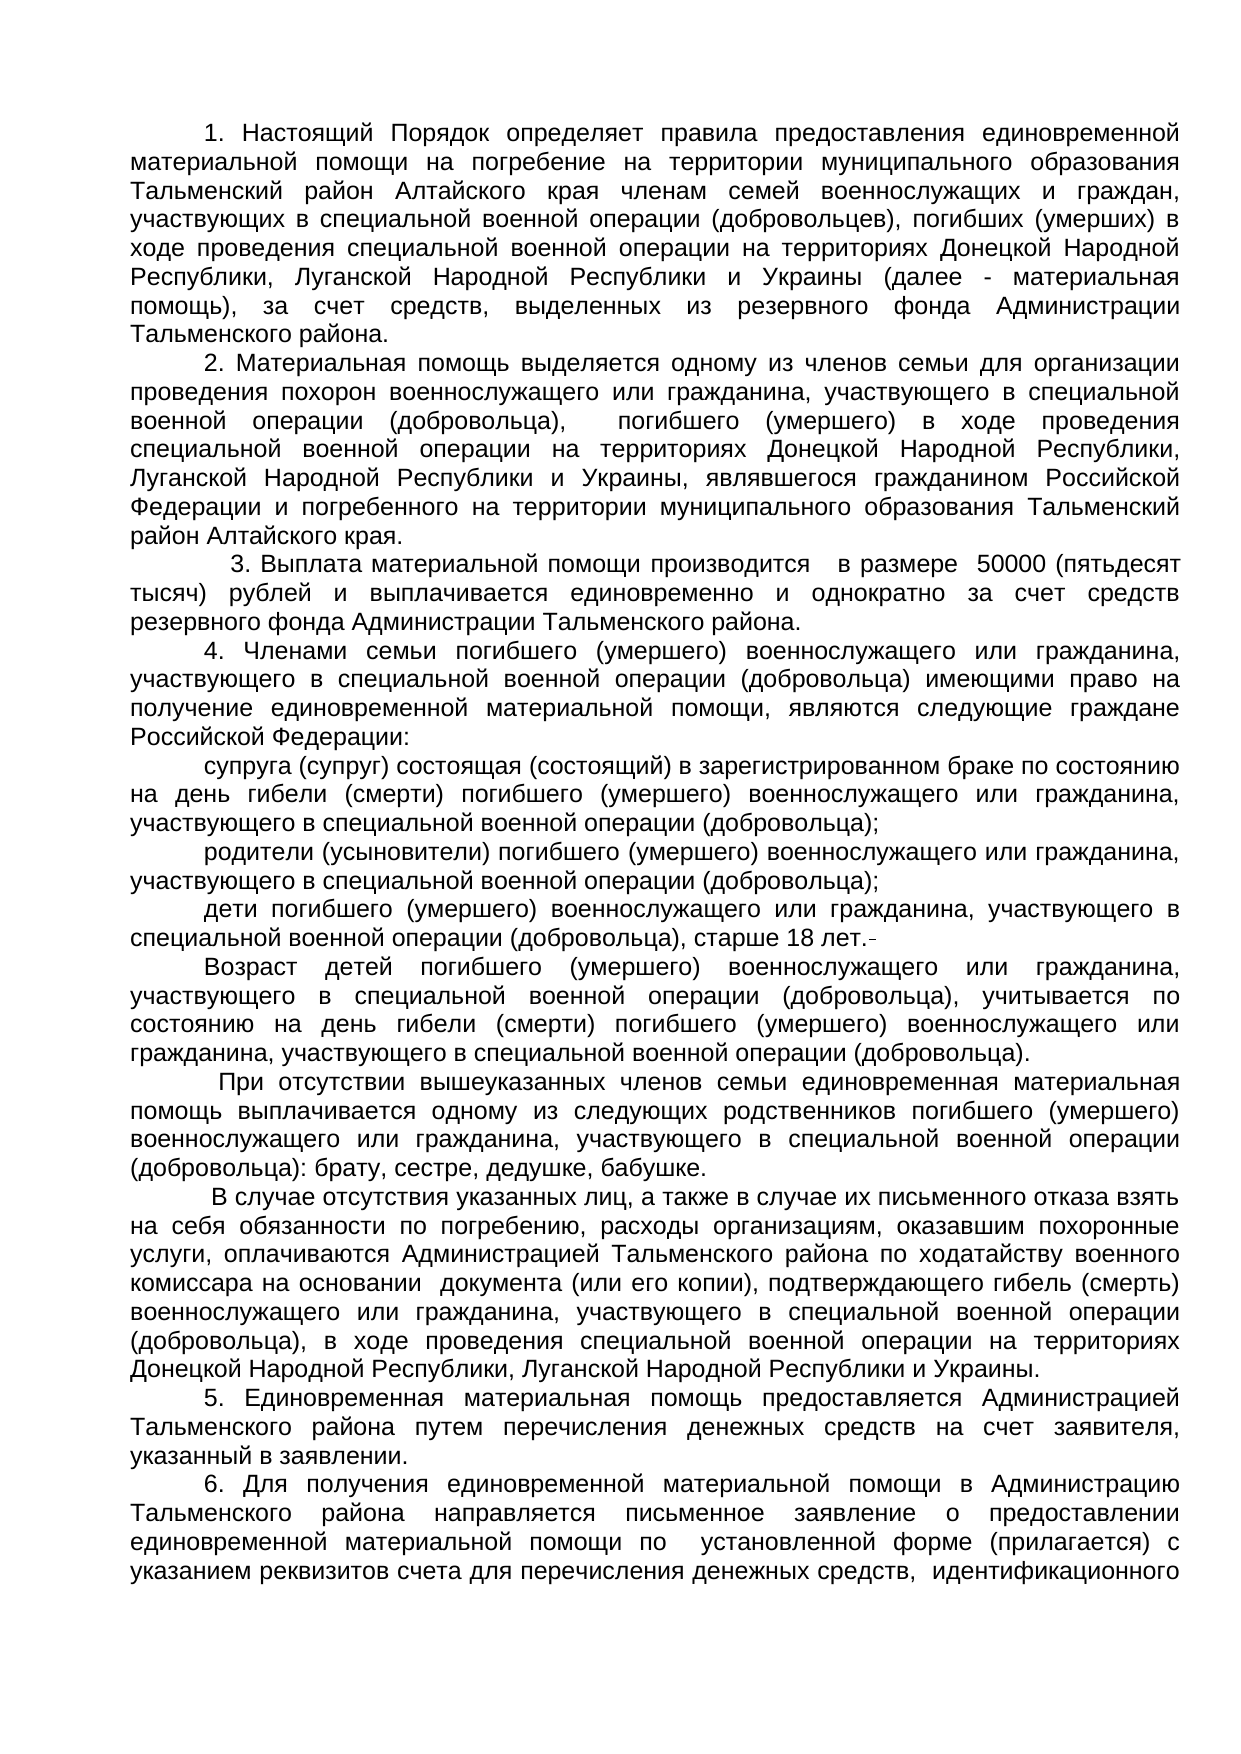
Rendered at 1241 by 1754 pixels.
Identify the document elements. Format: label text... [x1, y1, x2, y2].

text родители (усыновители) погибшего (умершего) военнослужащего или гражданина, участвующего в специальной военной операции (добровольца); [130, 837, 1181, 894]
text 4. Членами семьи погибшего (умершего) военнослужащего или гражданина, участвующего в специальной военной операции (добровольца) имеющими право на получение единовременной материальной помощи, являются следующие граждане Российской Федерации: [130, 636, 1181, 751]
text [130, 1469, 1181, 1584]
text супруга (супруг) состоящая (состоящий) в зарегистрированном браке по состоянию на день гибели (смерти) погибшего (умершего) военнослужащего или гражданина, участвующего в специальной военной операции (добровольца); [130, 751, 1181, 837]
text 2. Материальная помощь выделяется одному из членов семьи для организации проведения похорон военнослужащего или гражданина, участвующего в специальной военной операции (добровольца), погибшего (умершего) в ходе проведения специальной военной операции на территориях Донецкой Народной Республики, Луганской Народной Республики и Украины, являвшегося гражданином Российской Федерации и погребенного на территории муниципального образования Тальменский район Алтайского края. [130, 348, 1181, 549]
text Возраст детей погибшего (умершего) военнослужащего или гражданина, участвующего в специальной военной операции (добровольца), учитывается по состоянию на день гибели (смерти) погибшего (умершего) военнослужащего или гражданина, участвующего в специальной военной операции (добровольца). [130, 952, 1181, 1067]
text В случае отсутствия указанных лиц, а также в случае их письменного отказа взять на себя обязанности по погребению, расходы организациям, оказавшим похоронные услуги, оплачиваются Администрацией Тальменского района по ходатайству военного комиссара на основании документа (или его копии), подтверждающего гибель (смерть) военнослужащего или гражданина, участвующего в специальной военной операции (добровольца), в ходе проведения специальной военной операции на территориях Донецкой Народной Республики, Луганской Народной Республики и Украины. [130, 1182, 1181, 1383]
text 3. Выплата материальной помощи производится в размере 50000 (пятьдесят тысяч) рублей и выплачивается единовременно и однократно за счет средств резервного фонда Администрации Тальменского района. [130, 549, 1181, 636]
text При отсутствии вышеуказанных членов семьи единовременная материальная помощь выплачивается одному из следующих родственников погибшего (умершего) военнослужащего или гражданина, участвующего в специальной военной операции (добровольца): брату, сестре, дедушке, бабушке. [130, 1067, 1181, 1182]
text 1. Настоящий Порядок определяет правила предоставления единовременной материальной помощи на погребение на территории муниципального образования Тальменский район Алтайского края членам семей военнослужащих и граждан, участвующих в специальной военной операции (добровольцев), погибших (умерших) в ходе проведения специальной военной операции на территориях Донецкой Народной Республики, Луганской Народной Республики и Украины (далее - материальная помощь), за счет средств, выделенных из резервного фонда Администрации Тальменского района. [130, 118, 1181, 348]
text дети погибшего (умершего) военнослужащего или гражданина, участвующего в специальной военной операции (добровольца), старше 18 лет. [130, 894, 1181, 952]
text 5. Единовременная материальная помощь предоставляется Администрацией Тальменского района путем перечисления денежных средств на счет заявителя, указанный в заявлении. [130, 1383, 1181, 1469]
